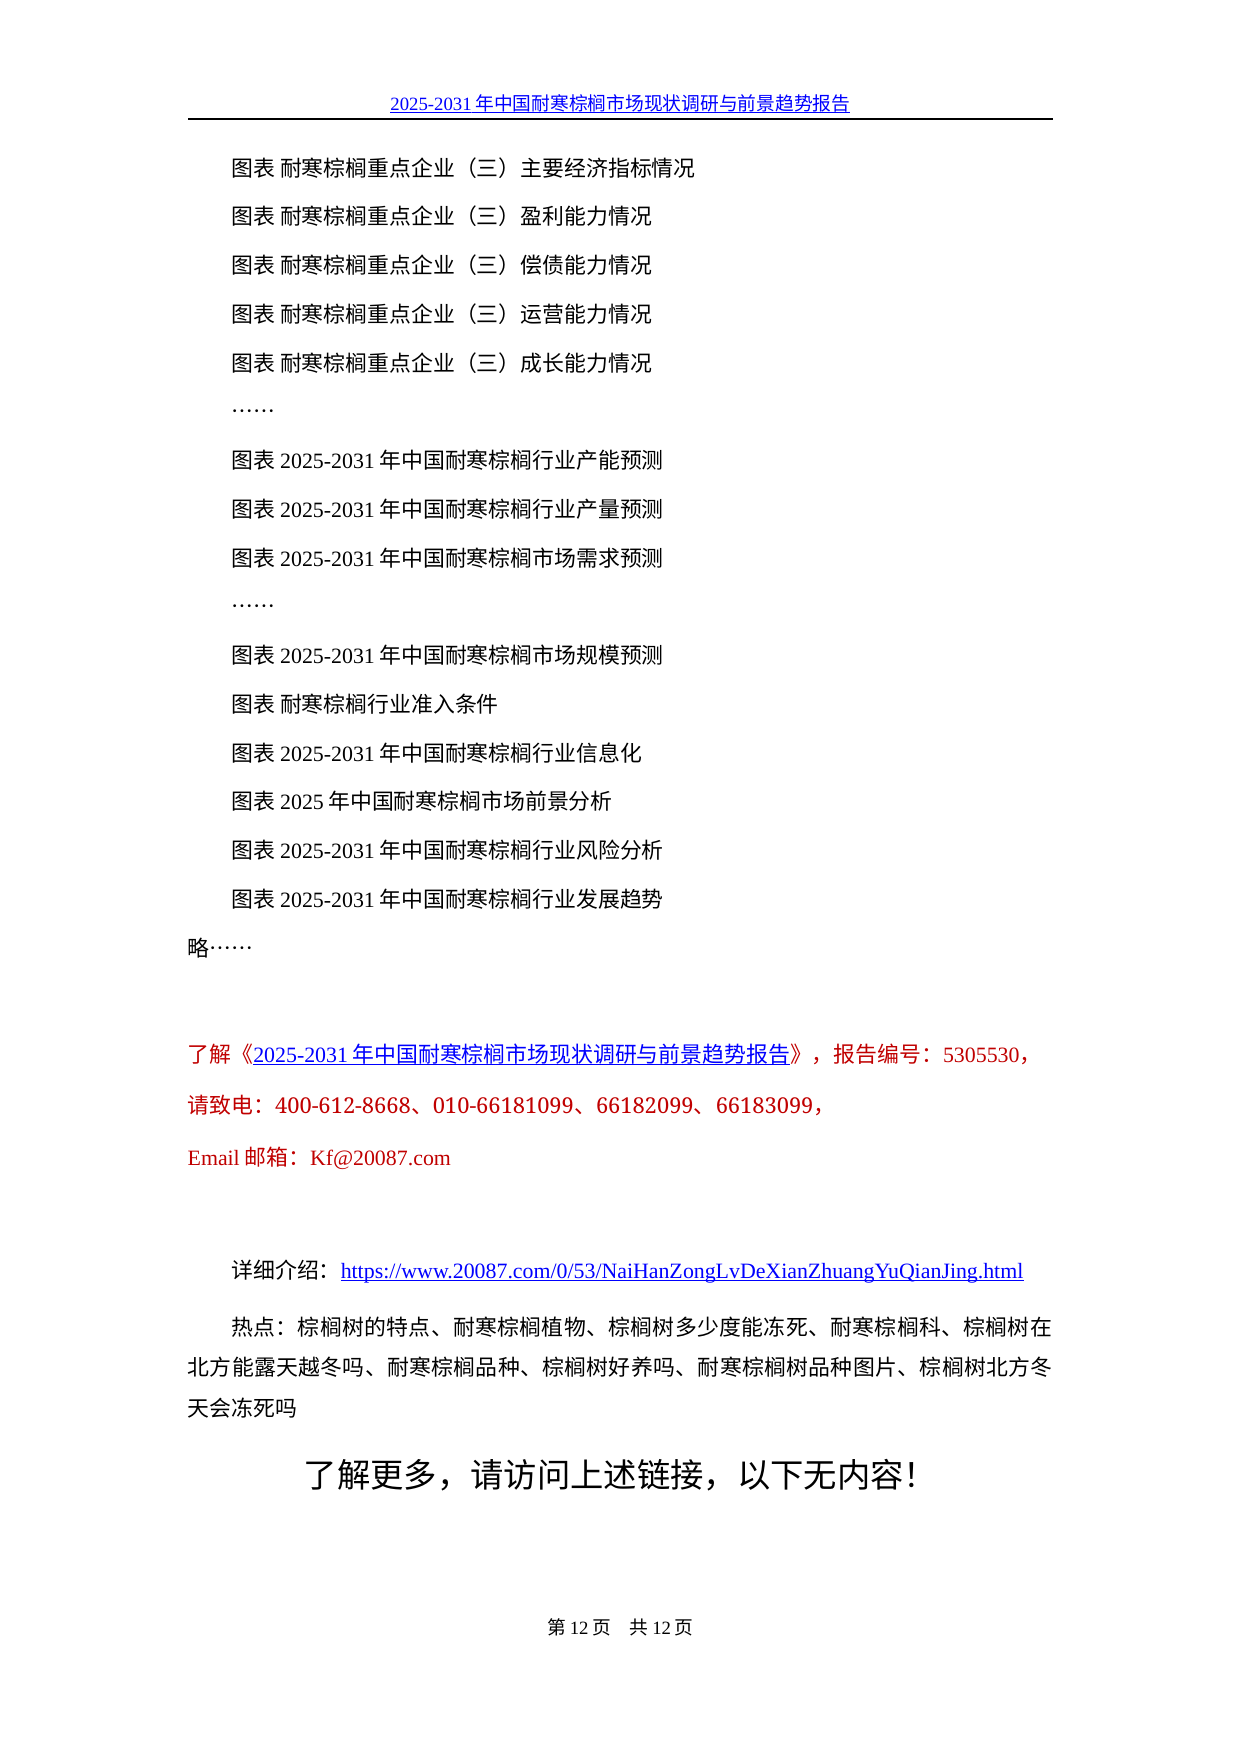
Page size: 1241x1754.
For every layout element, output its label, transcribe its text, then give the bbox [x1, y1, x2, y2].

text 热点：棕榈树的特点、耐寒棕榈植物、棕榈树多少度能冻死、耐寒棕榈科、棕榈树在北方能露天越冬吗、耐寒棕榈品种、棕榈树好养吗、耐寒棕榈树品种图片、棕榈树北方冬天会冻死吗 [187, 1309, 1053, 1423]
text 了解《2025-2031年中国耐寒棕榈市场现状调研与前景趋势报告》，报告编号：5305530， [187, 1037, 1053, 1069]
title 了解更多，请访问上述链接，以下无内容！ [187, 1441, 1053, 1506]
text 详细介绍：https://www.20087.com/0/53/NaiHanZongLvDeXianZhuangYuQianJing.html [187, 1253, 1053, 1285]
text Email邮箱：Kf@20087.com [187, 1140, 1053, 1172]
text 请致电：400-612-8668、010-66181099、66182099、66183099， [187, 1088, 1053, 1121]
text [187, 150, 1053, 963]
